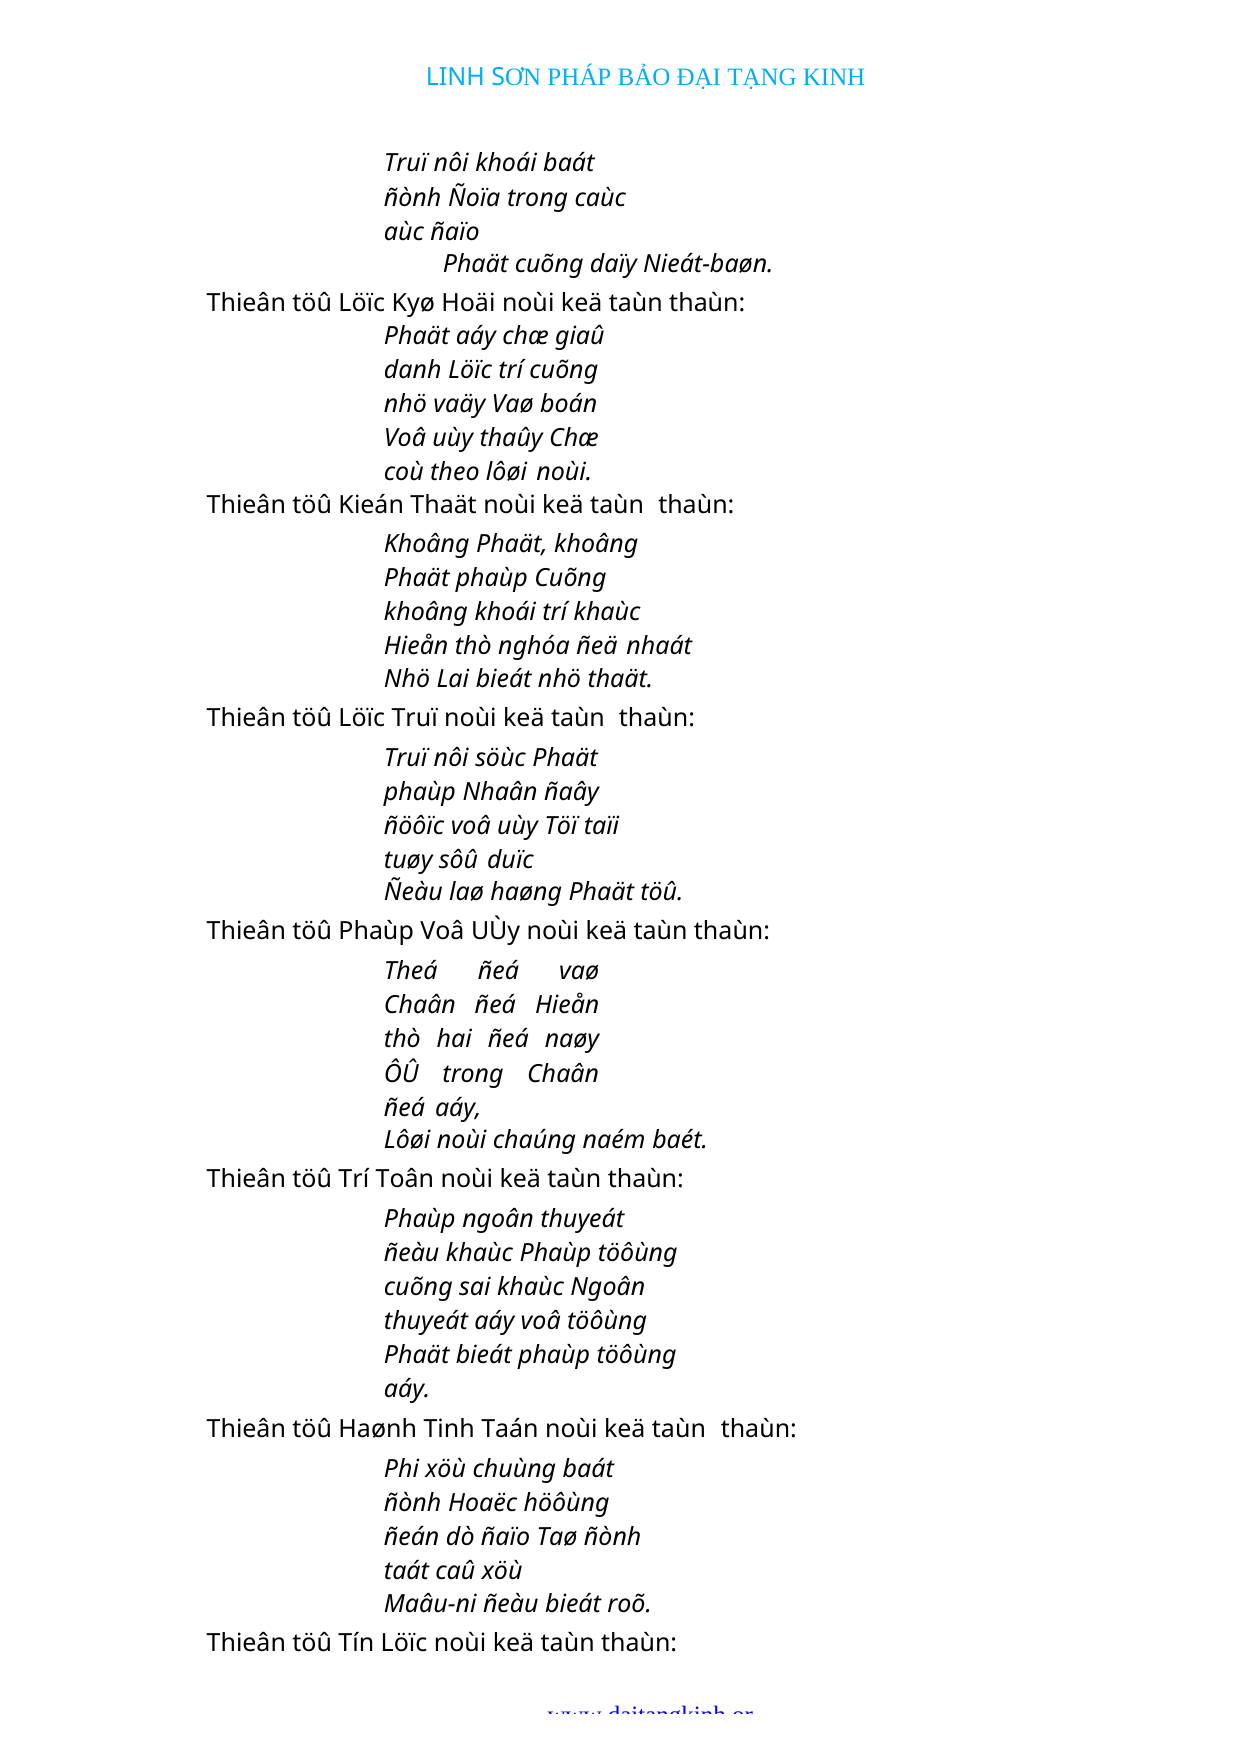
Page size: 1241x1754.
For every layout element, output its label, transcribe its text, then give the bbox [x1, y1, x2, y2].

text Ñeàu laø haøng Phaät töû. [384, 875, 1105, 907]
subtitle Thieân töû Tín Löïc noùi keä taùn thaùn: [206, 1625, 1105, 1659]
subtitle Thieân töû Trí Toân noùi keä taùn thaùn: [206, 1161, 1105, 1195]
text Maâu-ni ñeàu bieát roõ. [384, 1587, 1105, 1619]
text Phi xöù chuùng baát ñònh Hoaëc höôùng ñeán dò ñaïo Taø ñònh taát caû xöù [384, 1451, 643, 1587]
text Phaùp ngoân thuyeát ñeàu khaùc Phaùp töôùng cuõng sai khaùc Ngoân thuyeát aáy voâ töôùng Phaät bieát phaùp töôùng aáy. [384, 1201, 681, 1405]
subtitle Thieân töû Haønh Tinh Taán noùi keä taùn thaùn: [206, 1411, 1105, 1445]
subtitle Thieân töû Löïc Truï noùi keä taùn thaùn: [206, 699, 1105, 733]
text Truï nôi söùc Phaät phaùp Nhaân ñaây ñöôïc voâ uùy Töï taïi tuøy sôû duïc [384, 739, 620, 875]
text Khoâng Phaät, khoâng Phaät phaùp Cuõng khoâng khoái trí khaùc Hieån thò nghóa ñeä nhaát [384, 526, 696, 662]
text Theá ñeá vaø Chaân ñeá Hieån thò hai ñeá naøy ÔÛ trong Chaân ñeá aáy, [384, 953, 599, 1123]
subtitle Thieân töû Löïc Kyø Hoäi noùi keä taùn thaùn: [206, 285, 1105, 317]
text Lôøi noùi chaúng naém baét. [384, 1123, 1105, 1155]
subtitle Thieân töû Kieán Thaät noùi keä taùn thaùn: [206, 488, 1105, 520]
subtitle Thieân töû Phaùp Voâ UÙy noùi keä taùn thaùn: [206, 913, 1105, 947]
text Phaät cuõng daïy Nieát-baøn. [443, 247, 1105, 279]
text Nhö Lai bieát nhö thaät. [384, 662, 1105, 693]
text Phaät aáy chæ giaû danh Löïc trí cuõng nhö vaäy Vaø boán Voâ uùy thaûy Chæ coù theo lôøi noùi. [384, 317, 609, 488]
text Truï nôi khoái baát ñònh Ñoïa trong caùc aùc ñaïo [384, 145, 643, 247]
